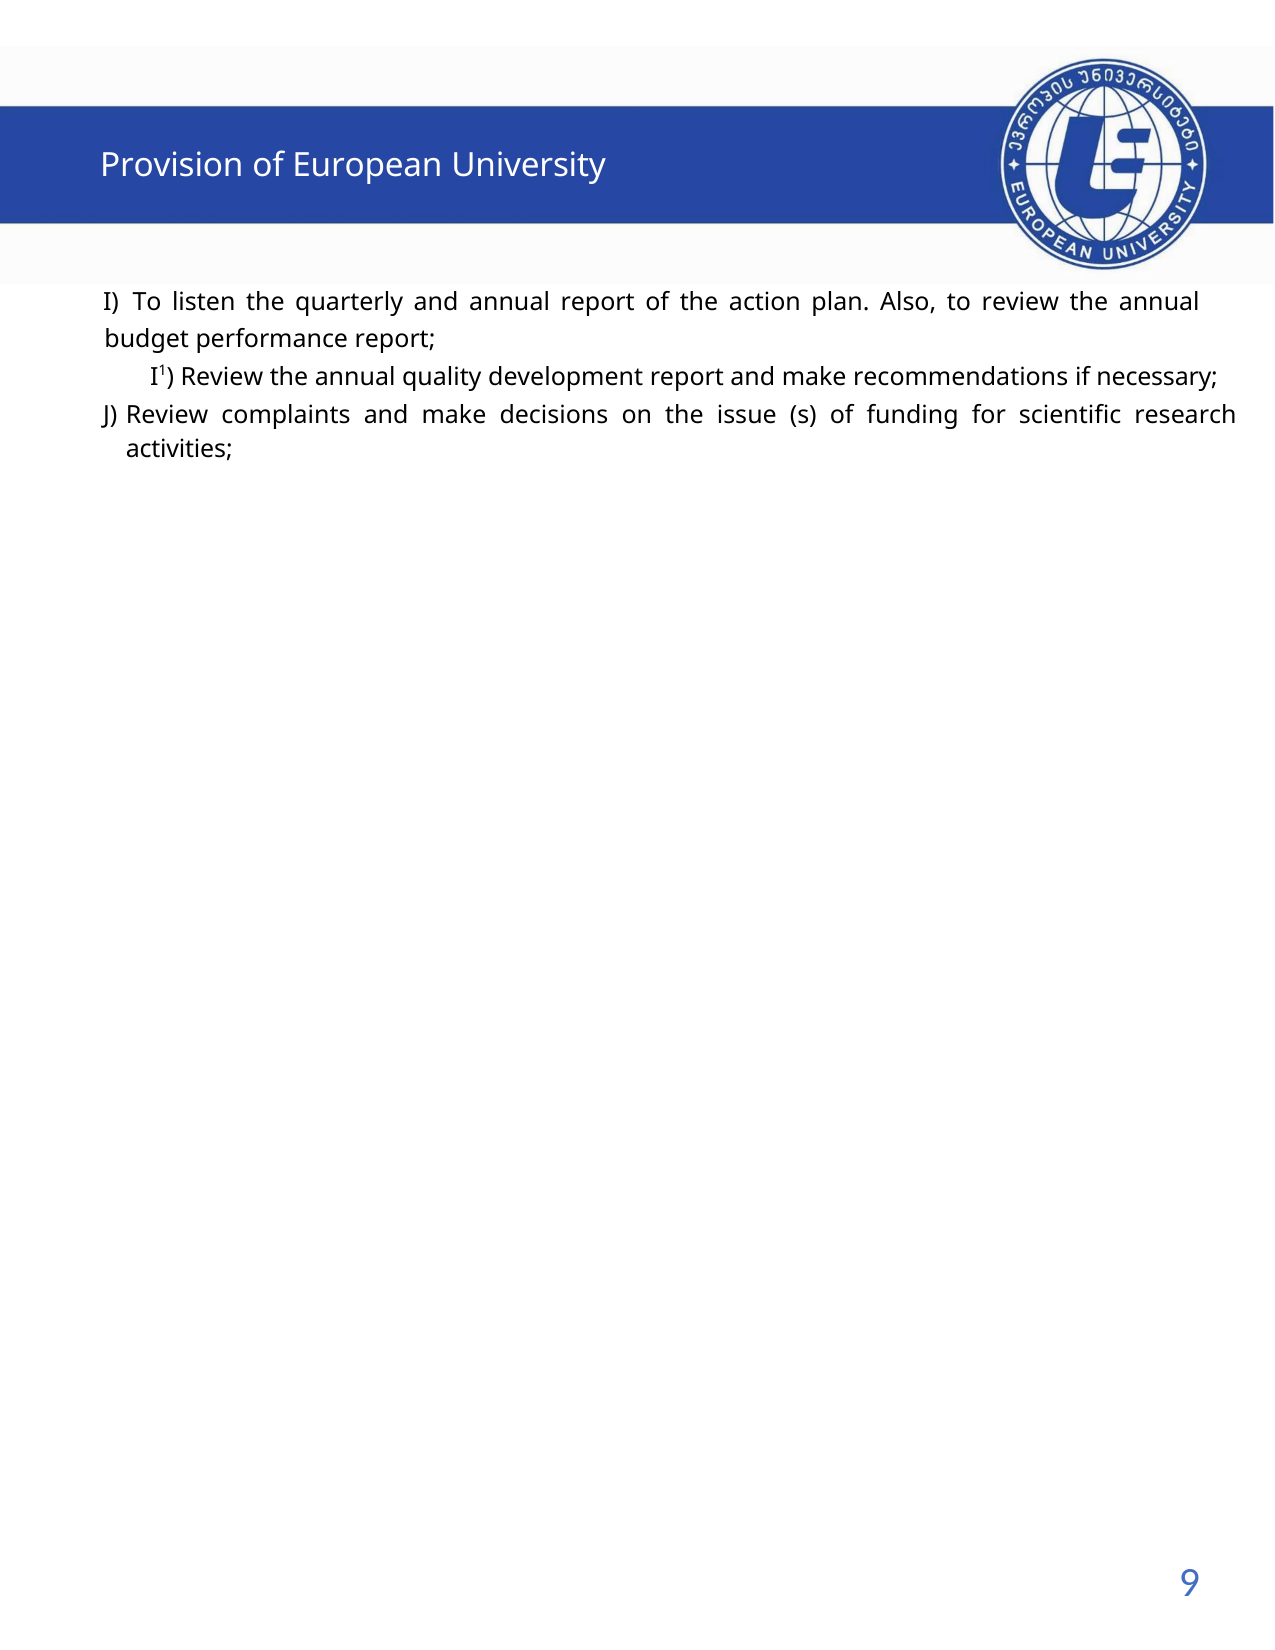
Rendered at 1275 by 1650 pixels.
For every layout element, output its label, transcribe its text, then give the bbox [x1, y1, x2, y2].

list Review complaints and make decisions on the issue (s) of funding for scientific research activities; [103, 397, 1237, 465]
text I1) Review the annual quality development report and make recommendations if necessary; [103, 359, 1237, 393]
list To listen the quarterly and annual report of the action plan. Also, to review the annual budget performance report; [103, 283, 1202, 355]
picture [0, 44, 1274, 284]
